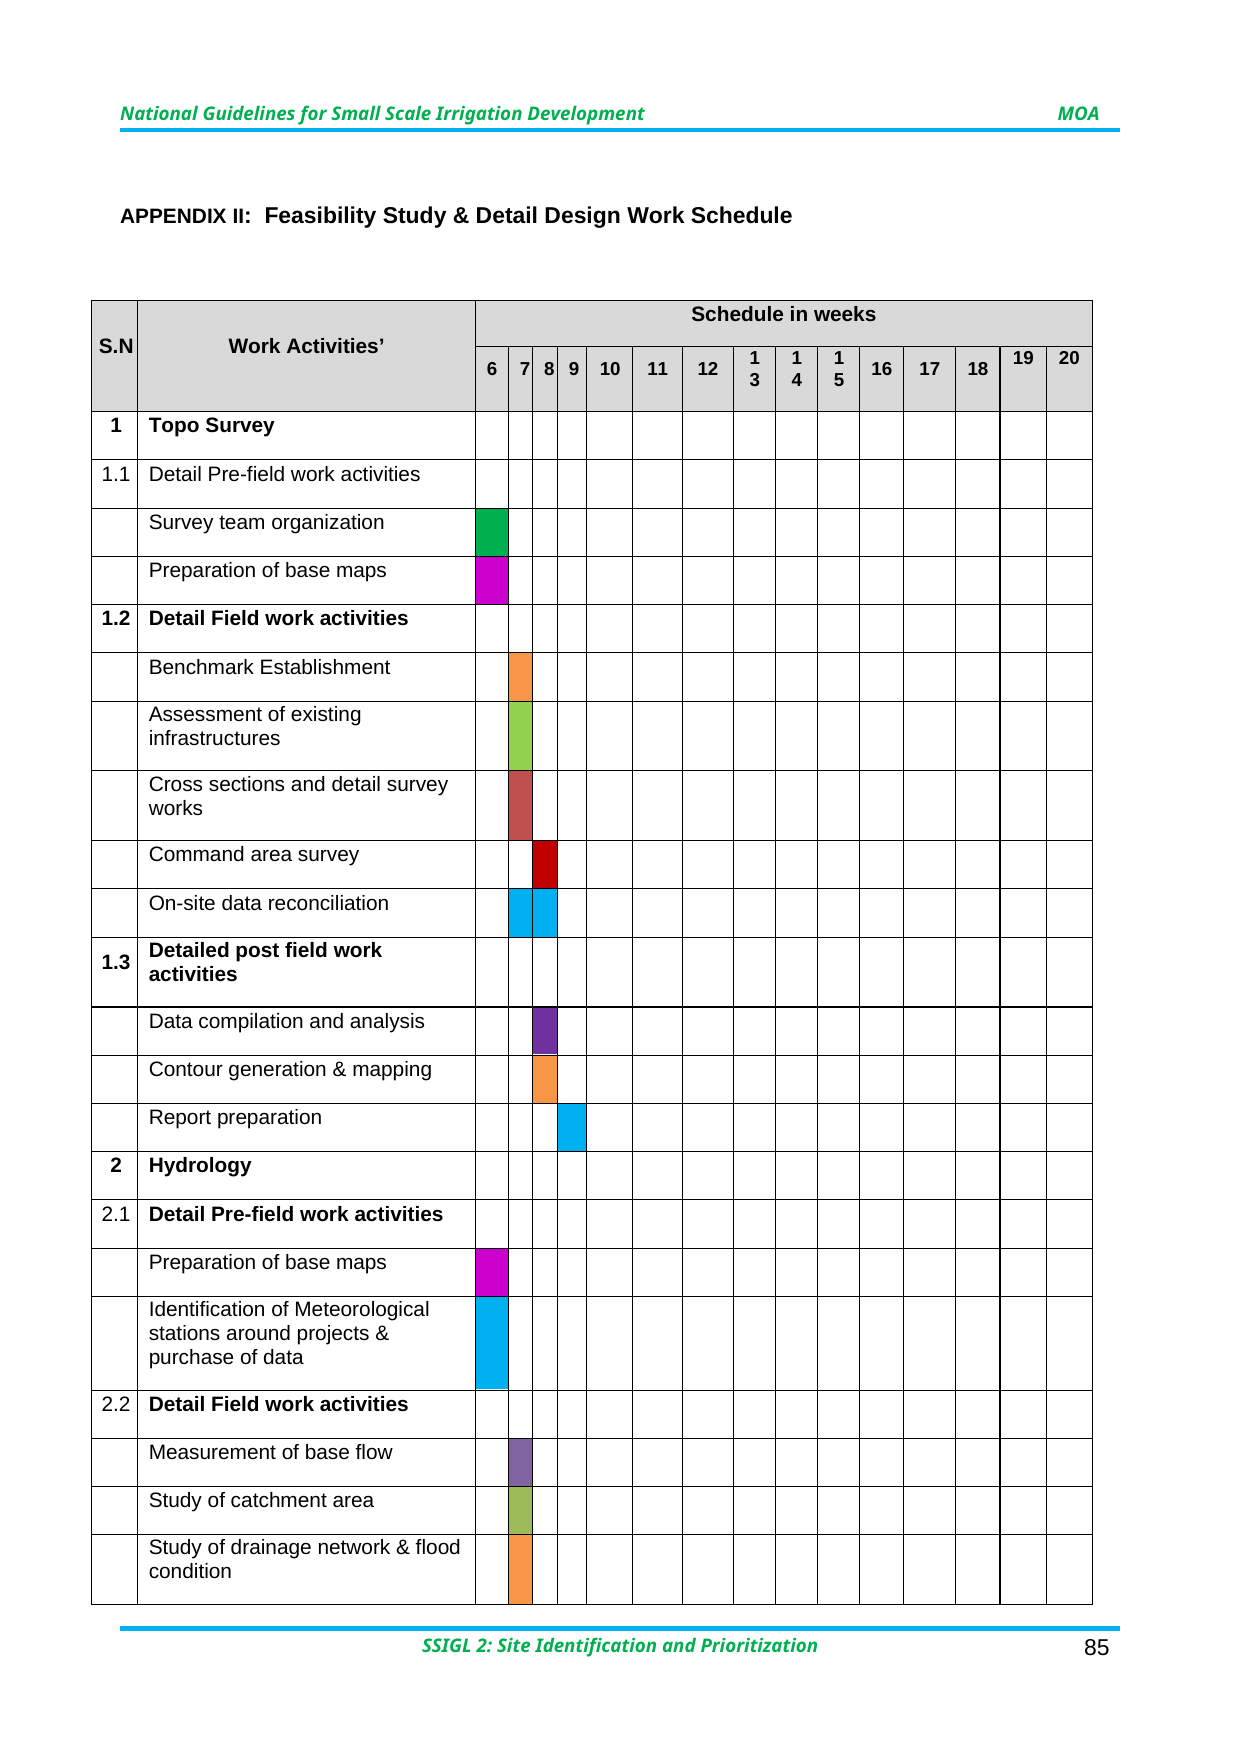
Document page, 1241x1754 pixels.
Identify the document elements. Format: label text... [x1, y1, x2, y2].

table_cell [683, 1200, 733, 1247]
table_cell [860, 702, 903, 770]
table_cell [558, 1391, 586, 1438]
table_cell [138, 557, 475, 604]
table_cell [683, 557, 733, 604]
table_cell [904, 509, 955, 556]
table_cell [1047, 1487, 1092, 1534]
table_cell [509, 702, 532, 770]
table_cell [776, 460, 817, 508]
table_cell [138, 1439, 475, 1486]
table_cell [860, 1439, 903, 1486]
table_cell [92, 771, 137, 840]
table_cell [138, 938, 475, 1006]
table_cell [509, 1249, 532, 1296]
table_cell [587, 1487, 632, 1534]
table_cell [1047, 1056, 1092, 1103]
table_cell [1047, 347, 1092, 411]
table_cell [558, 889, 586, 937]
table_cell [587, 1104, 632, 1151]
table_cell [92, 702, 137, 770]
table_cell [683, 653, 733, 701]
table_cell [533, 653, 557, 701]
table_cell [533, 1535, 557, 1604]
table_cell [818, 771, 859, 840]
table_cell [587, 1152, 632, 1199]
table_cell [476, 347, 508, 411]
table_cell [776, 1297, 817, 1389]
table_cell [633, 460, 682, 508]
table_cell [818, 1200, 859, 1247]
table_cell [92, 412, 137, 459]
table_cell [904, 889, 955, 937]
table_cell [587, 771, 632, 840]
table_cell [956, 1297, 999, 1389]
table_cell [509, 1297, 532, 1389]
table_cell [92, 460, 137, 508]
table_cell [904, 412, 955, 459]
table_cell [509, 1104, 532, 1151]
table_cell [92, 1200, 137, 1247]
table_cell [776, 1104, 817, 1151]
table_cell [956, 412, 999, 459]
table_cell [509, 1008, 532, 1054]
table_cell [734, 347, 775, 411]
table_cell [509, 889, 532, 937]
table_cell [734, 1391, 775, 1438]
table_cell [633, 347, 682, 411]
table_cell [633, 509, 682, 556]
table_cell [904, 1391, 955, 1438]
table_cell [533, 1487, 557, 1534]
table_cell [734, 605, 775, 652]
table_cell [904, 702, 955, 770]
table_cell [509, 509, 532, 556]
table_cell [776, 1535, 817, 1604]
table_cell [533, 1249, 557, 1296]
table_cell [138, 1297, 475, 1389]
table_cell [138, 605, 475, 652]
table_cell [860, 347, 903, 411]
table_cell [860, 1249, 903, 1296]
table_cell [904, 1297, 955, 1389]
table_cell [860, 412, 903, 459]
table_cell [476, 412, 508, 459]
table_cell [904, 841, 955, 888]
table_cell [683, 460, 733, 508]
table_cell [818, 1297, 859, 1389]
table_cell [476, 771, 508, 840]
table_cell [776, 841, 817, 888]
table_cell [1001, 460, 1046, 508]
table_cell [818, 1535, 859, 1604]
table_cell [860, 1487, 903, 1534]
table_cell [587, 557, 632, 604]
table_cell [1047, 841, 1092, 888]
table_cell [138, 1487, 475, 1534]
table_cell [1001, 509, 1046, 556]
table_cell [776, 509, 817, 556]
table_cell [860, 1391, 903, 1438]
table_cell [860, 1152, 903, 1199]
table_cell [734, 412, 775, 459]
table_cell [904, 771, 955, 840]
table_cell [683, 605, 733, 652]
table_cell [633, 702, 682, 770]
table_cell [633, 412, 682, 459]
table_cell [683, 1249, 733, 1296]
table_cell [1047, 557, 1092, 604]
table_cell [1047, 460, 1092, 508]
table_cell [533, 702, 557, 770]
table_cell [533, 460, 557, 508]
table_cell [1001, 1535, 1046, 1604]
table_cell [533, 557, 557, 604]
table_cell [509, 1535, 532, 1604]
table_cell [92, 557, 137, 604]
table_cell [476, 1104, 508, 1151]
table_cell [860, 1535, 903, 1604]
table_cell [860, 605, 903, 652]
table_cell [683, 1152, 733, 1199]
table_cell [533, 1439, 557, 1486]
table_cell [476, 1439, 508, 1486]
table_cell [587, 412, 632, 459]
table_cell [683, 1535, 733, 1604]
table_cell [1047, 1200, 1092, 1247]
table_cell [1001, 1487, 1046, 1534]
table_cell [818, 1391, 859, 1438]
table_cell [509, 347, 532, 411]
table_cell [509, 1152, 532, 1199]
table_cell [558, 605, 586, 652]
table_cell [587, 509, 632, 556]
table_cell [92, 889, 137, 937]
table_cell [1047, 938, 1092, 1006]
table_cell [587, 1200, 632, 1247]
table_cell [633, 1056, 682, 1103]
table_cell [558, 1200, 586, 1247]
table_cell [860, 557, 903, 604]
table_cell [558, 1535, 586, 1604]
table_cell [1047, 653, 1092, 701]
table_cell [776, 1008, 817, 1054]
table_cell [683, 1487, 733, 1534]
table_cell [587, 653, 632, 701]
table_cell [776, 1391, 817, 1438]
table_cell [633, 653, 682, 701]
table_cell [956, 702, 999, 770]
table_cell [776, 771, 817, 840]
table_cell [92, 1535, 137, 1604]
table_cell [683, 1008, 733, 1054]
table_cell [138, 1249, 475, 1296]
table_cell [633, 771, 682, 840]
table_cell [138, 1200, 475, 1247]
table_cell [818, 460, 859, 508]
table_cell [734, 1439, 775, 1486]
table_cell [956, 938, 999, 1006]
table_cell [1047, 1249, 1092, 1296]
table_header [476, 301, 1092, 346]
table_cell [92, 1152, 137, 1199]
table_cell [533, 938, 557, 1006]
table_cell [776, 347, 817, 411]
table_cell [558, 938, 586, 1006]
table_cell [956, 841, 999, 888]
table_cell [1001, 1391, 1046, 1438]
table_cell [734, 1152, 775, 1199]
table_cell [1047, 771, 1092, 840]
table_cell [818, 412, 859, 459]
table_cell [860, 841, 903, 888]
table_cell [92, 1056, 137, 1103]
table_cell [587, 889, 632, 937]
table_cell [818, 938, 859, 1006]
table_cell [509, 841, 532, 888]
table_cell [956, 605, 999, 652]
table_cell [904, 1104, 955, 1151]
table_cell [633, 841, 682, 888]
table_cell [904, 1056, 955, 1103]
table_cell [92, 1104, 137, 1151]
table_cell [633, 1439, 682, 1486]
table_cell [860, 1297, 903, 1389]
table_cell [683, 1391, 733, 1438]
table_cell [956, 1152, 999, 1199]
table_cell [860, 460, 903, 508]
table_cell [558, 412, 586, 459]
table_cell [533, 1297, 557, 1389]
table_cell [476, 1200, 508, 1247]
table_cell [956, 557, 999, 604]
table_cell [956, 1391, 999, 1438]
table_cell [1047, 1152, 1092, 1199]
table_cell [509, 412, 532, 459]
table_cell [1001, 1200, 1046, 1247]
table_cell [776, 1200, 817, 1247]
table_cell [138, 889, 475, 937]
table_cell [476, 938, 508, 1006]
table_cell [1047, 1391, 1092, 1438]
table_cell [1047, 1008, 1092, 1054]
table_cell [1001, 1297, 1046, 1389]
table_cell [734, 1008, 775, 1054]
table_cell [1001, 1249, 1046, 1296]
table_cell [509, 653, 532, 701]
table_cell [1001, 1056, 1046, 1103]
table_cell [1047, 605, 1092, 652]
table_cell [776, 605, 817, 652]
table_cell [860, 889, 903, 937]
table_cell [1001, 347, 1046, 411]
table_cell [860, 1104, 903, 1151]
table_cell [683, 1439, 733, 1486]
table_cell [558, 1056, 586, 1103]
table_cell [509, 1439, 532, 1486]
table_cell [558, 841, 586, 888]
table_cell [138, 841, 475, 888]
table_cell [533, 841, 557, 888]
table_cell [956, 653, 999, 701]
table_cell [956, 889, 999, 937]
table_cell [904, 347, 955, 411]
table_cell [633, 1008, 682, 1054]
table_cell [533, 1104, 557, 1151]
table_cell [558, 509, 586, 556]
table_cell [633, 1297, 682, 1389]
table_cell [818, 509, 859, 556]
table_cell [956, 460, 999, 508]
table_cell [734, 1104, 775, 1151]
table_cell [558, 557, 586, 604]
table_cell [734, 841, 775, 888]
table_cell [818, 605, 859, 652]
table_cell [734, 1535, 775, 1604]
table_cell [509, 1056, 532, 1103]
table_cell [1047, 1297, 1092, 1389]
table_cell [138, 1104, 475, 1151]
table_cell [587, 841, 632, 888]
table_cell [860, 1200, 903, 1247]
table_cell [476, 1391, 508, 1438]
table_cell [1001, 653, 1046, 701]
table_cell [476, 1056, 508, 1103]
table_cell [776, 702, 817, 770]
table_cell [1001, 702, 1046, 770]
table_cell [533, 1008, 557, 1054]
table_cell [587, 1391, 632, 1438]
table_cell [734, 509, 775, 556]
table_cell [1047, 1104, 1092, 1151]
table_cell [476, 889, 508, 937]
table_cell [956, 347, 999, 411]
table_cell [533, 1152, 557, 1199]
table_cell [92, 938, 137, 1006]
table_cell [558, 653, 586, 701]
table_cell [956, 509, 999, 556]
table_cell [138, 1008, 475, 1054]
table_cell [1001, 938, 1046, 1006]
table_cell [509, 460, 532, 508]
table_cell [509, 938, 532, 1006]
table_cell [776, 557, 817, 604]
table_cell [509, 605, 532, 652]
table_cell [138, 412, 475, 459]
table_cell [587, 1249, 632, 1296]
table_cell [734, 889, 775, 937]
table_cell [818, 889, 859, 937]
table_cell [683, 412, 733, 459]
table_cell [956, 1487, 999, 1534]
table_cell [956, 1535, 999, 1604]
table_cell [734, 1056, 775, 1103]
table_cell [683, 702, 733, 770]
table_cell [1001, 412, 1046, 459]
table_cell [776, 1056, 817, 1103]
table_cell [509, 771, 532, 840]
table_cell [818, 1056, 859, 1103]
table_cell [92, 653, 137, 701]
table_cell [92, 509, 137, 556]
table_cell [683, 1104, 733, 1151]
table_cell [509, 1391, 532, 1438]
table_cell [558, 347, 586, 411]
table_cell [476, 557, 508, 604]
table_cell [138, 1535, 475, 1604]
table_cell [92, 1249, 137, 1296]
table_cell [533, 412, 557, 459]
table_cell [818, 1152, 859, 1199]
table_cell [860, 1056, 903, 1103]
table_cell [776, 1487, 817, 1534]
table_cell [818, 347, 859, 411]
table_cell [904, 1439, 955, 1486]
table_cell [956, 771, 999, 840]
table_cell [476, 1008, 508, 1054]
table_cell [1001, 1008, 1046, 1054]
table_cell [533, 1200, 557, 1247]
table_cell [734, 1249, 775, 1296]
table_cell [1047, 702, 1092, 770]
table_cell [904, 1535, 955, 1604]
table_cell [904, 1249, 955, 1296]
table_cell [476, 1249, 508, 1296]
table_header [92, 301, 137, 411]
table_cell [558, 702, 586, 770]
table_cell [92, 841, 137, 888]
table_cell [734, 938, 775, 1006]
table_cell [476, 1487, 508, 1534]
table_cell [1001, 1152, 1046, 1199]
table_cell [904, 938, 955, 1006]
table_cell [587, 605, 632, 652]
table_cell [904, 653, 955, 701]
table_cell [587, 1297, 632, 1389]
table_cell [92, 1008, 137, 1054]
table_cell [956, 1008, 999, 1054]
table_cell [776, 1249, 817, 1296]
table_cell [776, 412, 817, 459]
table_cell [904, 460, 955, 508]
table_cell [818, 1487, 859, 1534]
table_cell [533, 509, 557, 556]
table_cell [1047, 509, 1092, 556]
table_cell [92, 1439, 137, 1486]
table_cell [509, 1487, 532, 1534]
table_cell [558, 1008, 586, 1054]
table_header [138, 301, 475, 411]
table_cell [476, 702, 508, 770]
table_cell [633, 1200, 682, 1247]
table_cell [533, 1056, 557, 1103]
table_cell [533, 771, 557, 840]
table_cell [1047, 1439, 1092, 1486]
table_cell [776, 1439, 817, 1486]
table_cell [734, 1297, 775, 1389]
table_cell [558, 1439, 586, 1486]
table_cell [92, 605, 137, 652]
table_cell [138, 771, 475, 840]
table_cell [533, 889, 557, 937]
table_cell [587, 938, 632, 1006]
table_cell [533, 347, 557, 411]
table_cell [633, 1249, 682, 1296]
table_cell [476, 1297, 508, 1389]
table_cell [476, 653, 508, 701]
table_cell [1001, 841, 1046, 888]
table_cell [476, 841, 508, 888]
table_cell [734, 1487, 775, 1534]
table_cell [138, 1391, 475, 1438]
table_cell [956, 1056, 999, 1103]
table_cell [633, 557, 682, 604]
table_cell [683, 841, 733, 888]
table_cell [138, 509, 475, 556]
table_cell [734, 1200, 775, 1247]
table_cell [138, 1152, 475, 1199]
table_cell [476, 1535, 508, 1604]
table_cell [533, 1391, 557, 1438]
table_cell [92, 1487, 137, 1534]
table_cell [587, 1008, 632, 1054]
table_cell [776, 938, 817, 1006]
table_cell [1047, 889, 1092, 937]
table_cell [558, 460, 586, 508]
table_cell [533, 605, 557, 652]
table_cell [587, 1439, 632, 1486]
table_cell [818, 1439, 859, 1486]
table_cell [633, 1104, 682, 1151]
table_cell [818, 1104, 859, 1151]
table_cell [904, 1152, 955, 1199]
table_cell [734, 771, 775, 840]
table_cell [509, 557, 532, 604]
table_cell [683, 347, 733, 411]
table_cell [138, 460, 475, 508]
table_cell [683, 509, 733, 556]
text APPENDIX II: Feasibility Study & Detail Design Work Schedule [120, 202, 1120, 228]
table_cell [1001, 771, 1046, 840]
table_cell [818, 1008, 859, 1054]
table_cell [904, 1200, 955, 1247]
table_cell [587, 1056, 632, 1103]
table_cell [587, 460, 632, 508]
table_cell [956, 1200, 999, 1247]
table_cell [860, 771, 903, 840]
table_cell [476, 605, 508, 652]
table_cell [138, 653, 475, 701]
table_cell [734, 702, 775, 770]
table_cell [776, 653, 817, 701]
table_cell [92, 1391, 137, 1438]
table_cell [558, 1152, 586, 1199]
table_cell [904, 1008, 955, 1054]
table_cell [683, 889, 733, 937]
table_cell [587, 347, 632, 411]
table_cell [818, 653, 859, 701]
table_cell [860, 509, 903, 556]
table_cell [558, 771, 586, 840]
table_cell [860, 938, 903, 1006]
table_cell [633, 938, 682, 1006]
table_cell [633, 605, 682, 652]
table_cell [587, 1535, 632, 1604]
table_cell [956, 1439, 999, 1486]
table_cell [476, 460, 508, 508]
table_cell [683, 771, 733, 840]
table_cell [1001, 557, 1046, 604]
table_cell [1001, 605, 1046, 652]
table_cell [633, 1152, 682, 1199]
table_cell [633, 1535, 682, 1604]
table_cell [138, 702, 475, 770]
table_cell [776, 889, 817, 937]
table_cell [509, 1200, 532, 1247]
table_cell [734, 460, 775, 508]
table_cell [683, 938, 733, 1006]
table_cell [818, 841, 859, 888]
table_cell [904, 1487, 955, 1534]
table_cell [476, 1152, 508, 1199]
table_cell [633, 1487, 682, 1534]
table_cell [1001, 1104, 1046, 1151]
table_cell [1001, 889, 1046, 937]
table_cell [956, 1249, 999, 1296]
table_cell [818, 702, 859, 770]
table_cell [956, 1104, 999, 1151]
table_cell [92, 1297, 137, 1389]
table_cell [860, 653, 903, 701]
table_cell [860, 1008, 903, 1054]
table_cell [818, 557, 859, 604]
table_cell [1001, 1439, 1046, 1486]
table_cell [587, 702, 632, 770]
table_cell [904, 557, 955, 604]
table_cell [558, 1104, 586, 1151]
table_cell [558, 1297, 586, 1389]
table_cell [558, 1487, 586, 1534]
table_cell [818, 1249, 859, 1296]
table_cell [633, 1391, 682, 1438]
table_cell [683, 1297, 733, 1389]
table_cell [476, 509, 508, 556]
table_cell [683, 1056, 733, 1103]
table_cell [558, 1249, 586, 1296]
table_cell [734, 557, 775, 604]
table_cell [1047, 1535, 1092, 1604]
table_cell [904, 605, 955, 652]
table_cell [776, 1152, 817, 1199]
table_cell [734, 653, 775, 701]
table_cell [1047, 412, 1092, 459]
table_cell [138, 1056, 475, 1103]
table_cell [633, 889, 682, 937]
